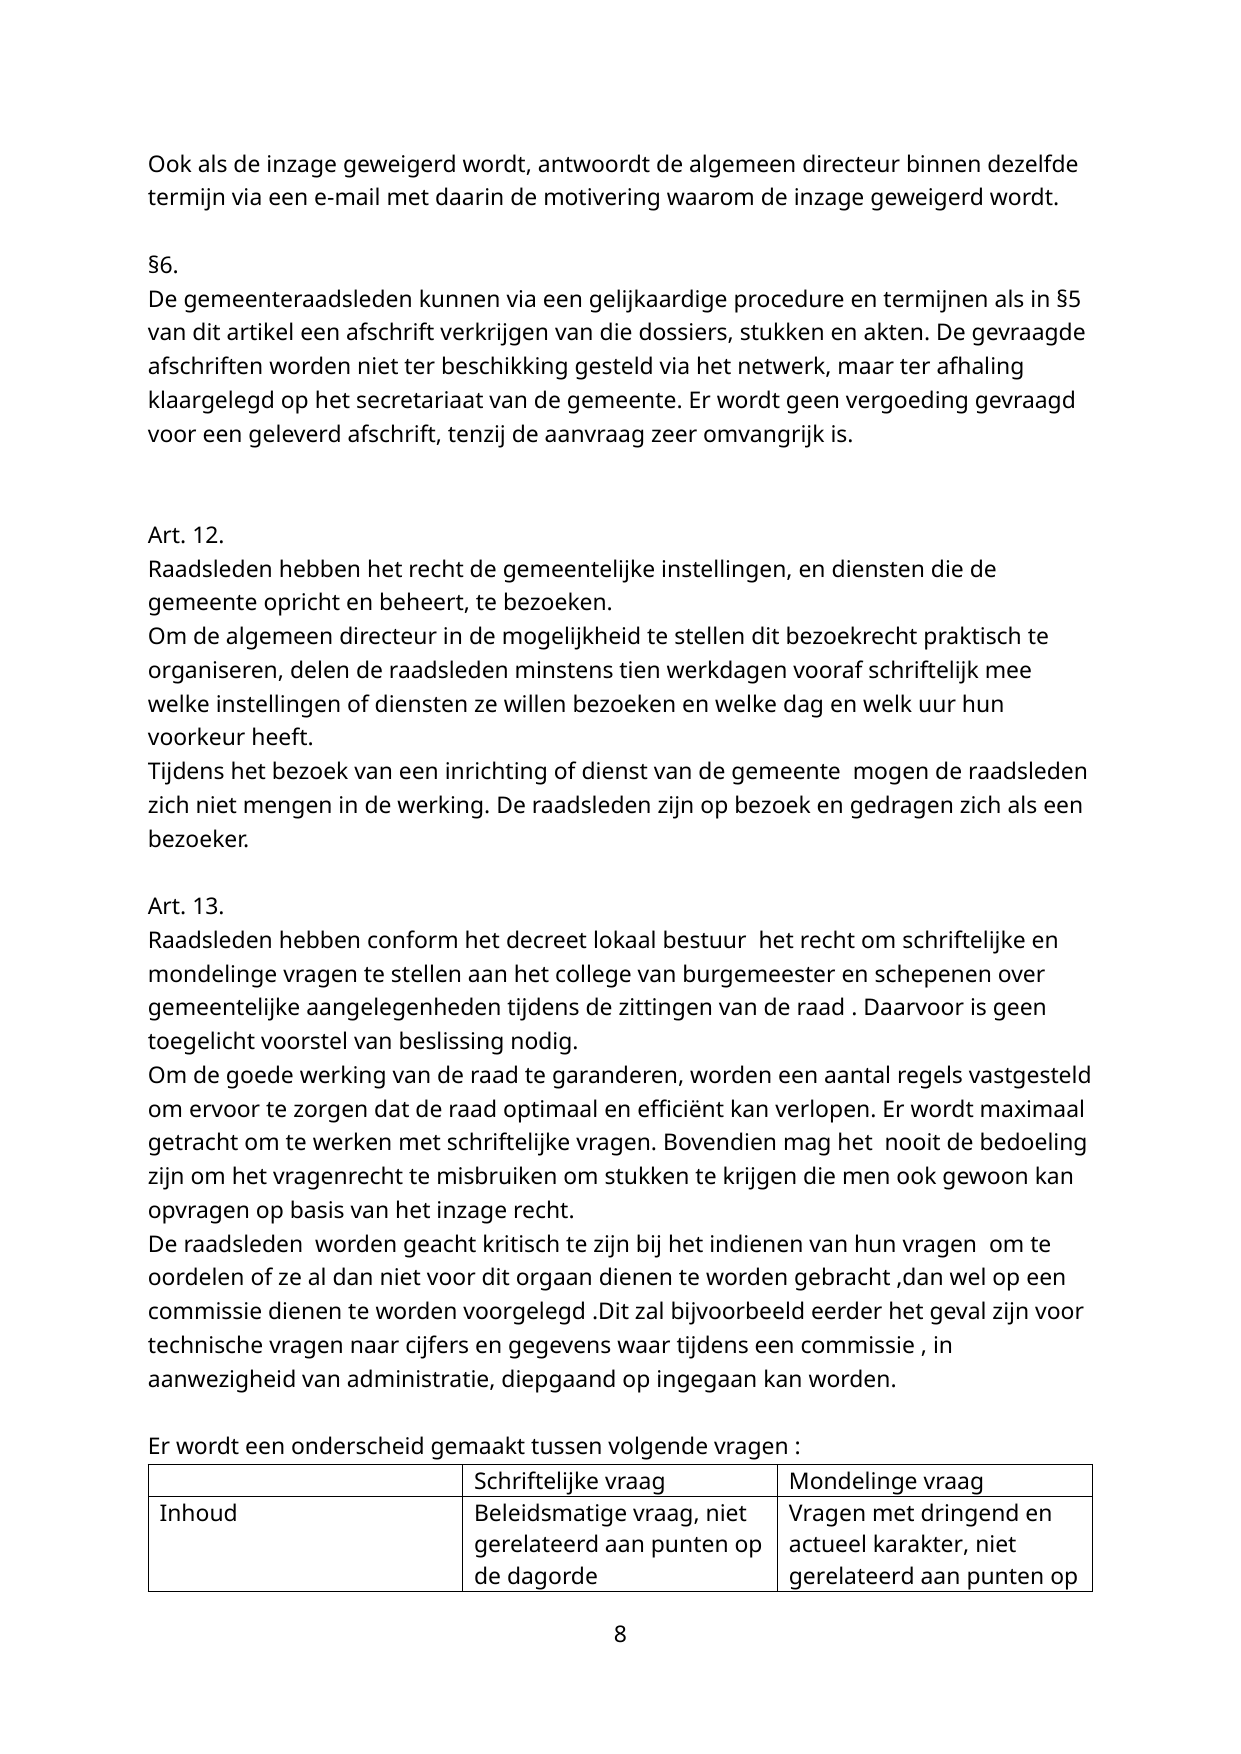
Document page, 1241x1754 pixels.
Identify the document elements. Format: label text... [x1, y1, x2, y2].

table_header Schriftelijke vraag [463, 1465, 777, 1496]
text De gemeenteraadsleden kunnen via een gelijkaardige procedure en termijnen als in §5 van dit artikel een afschrift verkrijgen van die dossiers, stukken en akten. De gevraagde afschriften worden niet ter beschikking gesteld via het netwerk, maar ter afhaling klaargelegd op het secretariaat van de gemeente. Er wordt geen vergoeding gevraagd voor een geleverd afschrift, tenzij de aanvraag zeer omvangrijk is. [148, 283, 1093, 449]
text Om de goede werking van de raad te garanderen, worden een aantal regels vastgesteld om ervoor te zorgen dat de raad optimaal en efficiënt kan verlopen. Er wordt maximaal getracht om te werken met schriftelijke vragen. Bovendien mag het nooit de bedoeling zijn om het vragenrecht te misbruiken om stukken te krijgen die men ook gewoon kan opvragen op basis van het inzage recht. [148, 1059, 1093, 1225]
text Tijdens het bezoek van een inrichting of dienst van de gemeente mogen de raadsleden zich niet mengen in de werking. De raadsleden zijn op bezoek en gedragen zich als een bezoeker. [148, 755, 1093, 854]
text Ook als de inzage geweigerd wordt, antwoordt de algemeen directeur binnen dezelfde termijn via een e-mail met daarin de motivering waarom de inzage geweigerd wordt. [148, 148, 1093, 213]
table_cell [778, 1497, 1092, 1591]
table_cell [463, 1497, 777, 1591]
text De raadsleden worden geacht kritisch te zijn bij het indienen van hun vragen om te oordelen of ze al dan niet voor dit orgaan dienen te worden gebracht ,dan wel op een commissie dienen te worden voorgelegd .Dit zal bijvoorbeeld eerder het geval zijn voor technische vragen naar cijfers en gegevens waar tijdens een commissie , in aanwezigheid van administratie, diepgaand op ingegaan kan worden. [148, 1228, 1093, 1394]
table_cell Inhoud [149, 1497, 462, 1591]
text Er wordt een onderscheid gemaakt tussen volgende vragen : [148, 1430, 1093, 1461]
text Om de algemeen directeur in de mogelijkheid te stellen dit bezoekrecht praktisch te organiseren, delen de raadsleden minstens tien werkdagen vooraf schriftelijk mee welke instellingen of diensten ze willen bezoeken en welke dag en welk uur hun voorkeur heeft. [148, 620, 1093, 753]
text Art. 12. [148, 519, 1093, 550]
text Art. 13. [148, 890, 1093, 921]
table_header [149, 1465, 462, 1496]
text §6. [148, 249, 1093, 280]
text Raadsleden hebben conform het decreet lokaal bestuur het recht om schriftelijke en mondelinge vragen te stellen aan het college van burgemeester en schepenen over gemeentelijke aangelegenheden tijdens de zittingen van de raad . Daarvoor is geen toegelicht voorstel van beslissing nodig. [148, 924, 1093, 1056]
text Raadsleden hebben het recht de gemeentelijke instellingen, en diensten die de gemeente opricht en beheert, te bezoeken. [148, 553, 1093, 618]
table_header Mondelinge vraag [778, 1465, 1092, 1496]
